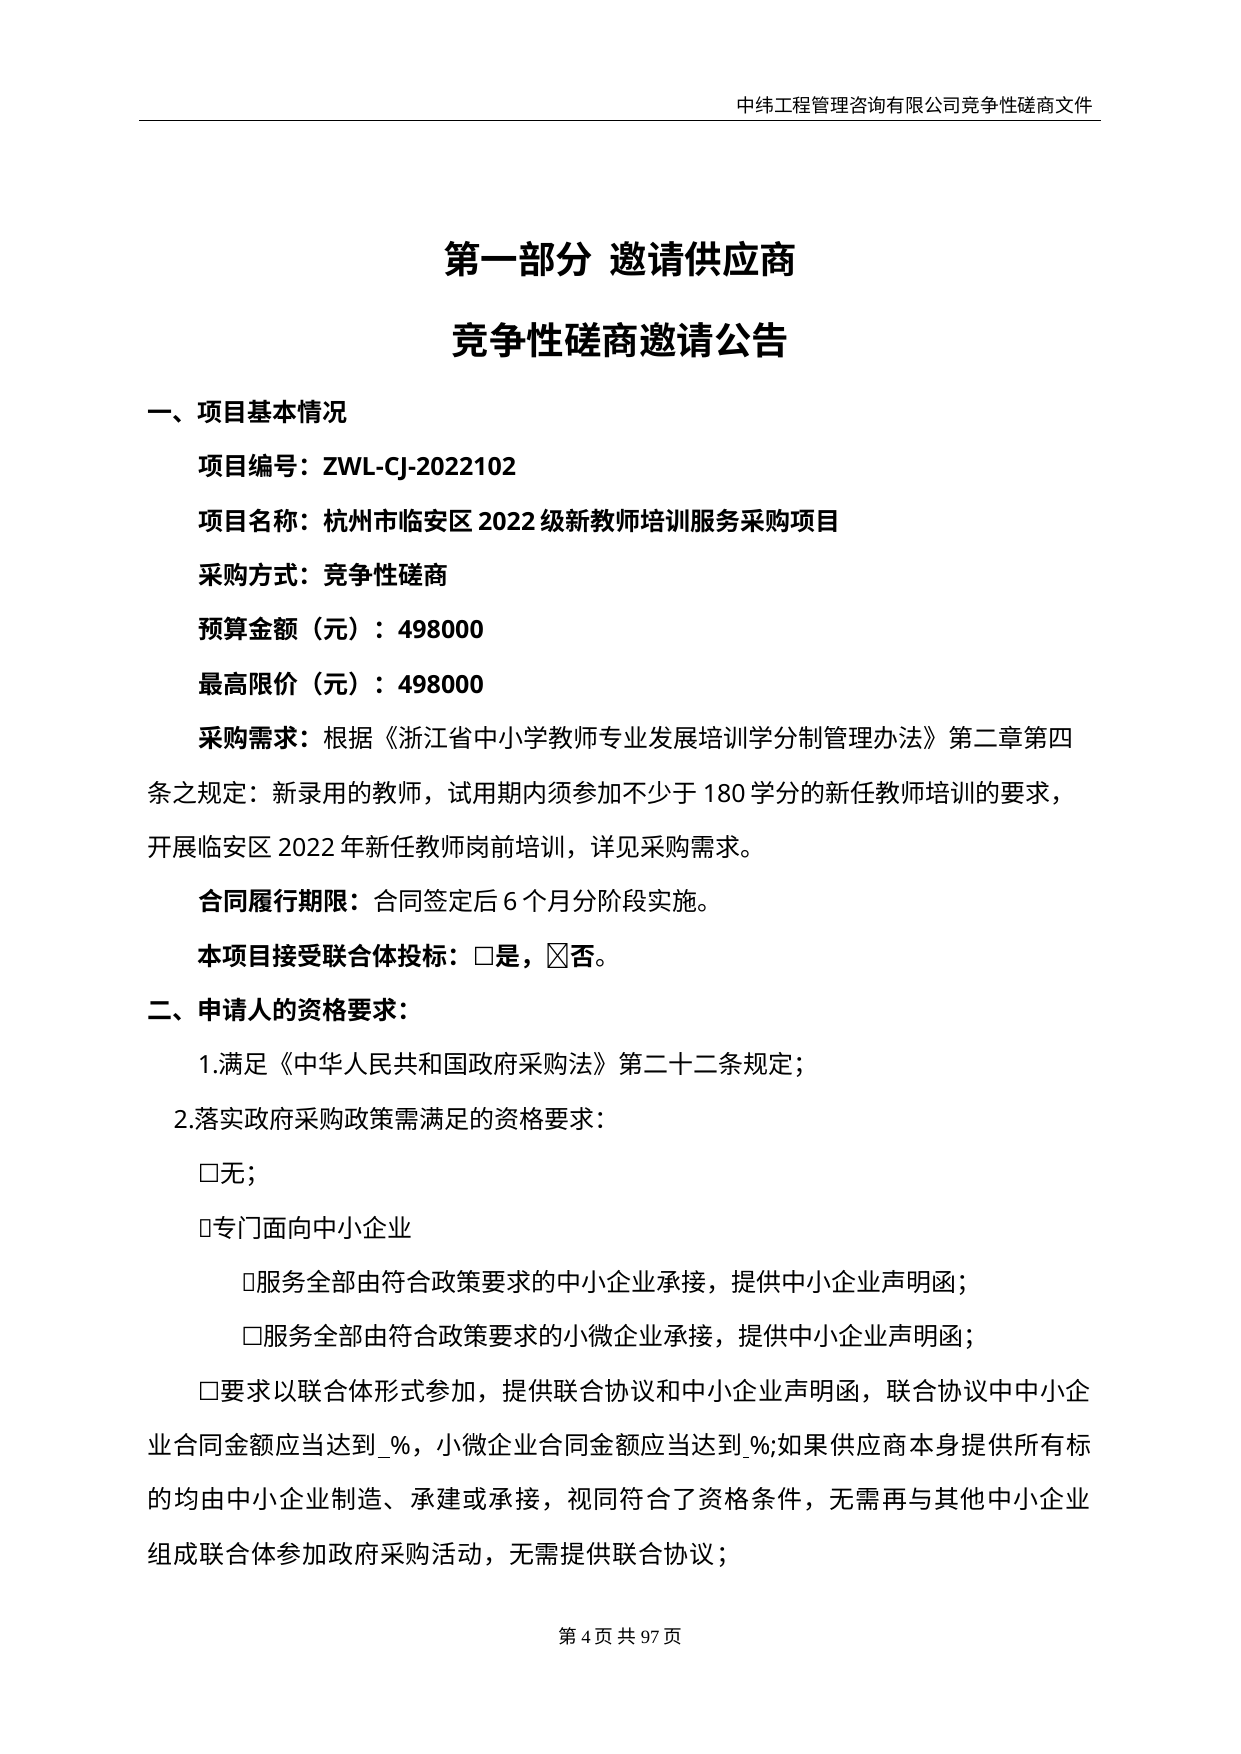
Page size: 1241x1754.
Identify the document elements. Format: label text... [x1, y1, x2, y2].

text 项目编号：ZWL-CJ-2022102 [148, 447, 1093, 483]
text 第一部分 邀请供应商 [148, 230, 1093, 284]
text 服务全部由符合政策要求的小微企业承接，提供中小企业声明函； [148, 1317, 1093, 1353]
text 服务全部由符合政策要求的中小企业承接，提供中小企业声明函； [148, 1262, 1093, 1299]
text 预算金额（元）：498000 [148, 610, 1093, 646]
text 采购方式：竞争性磋商 [148, 556, 1093, 592]
subtitle 二、申请人的资格要求： [148, 991, 1093, 1027]
subtitle 一、项目基本情况 [148, 392, 1093, 429]
text 专门面向中小企业 [148, 1208, 1093, 1244]
text 要求以联合体形式参加，提供联合协议和中小企业声明函，联合协议中中小企业合同金额应当达到 %，小微企业合同金额应当达到 %;如果供应商本身提供所有标的均由中小企业制造、承建或承接，视同符合了资格条件，无需再与其他中小企业组成联合体参加政府采购活动，无需提供联合协议； [148, 1371, 1093, 1571]
text 项目名称：杭州市临安区2022级新教师培训服务采购项目 [148, 501, 1093, 537]
text 合同履行期限：合同签定后6个月分阶段实施。 [148, 882, 1093, 918]
text 最高限价（元）：498000 [148, 664, 1093, 701]
text 本项目接受联合体投标：是，否。 [148, 936, 1093, 972]
text 无； [148, 1154, 1093, 1190]
text 1.满足《中华人民共和国政府采购法》第二十二条规定； [148, 1045, 1093, 1081]
text 采购需求：根据《浙江省中小学教师专业发展培训学分制管理办法》第二章第四条之规定：新录用的教师，试用期内须参加不少于180学分的新任教师培训的要求，开展临安区2022年新任教师岗前培训，详见采购需求。 [148, 719, 1093, 864]
text 2.落实政府采购政策需满足的资格要求： [148, 1099, 1093, 1136]
text 竞争性磋商邀请公告 [148, 311, 1093, 365]
